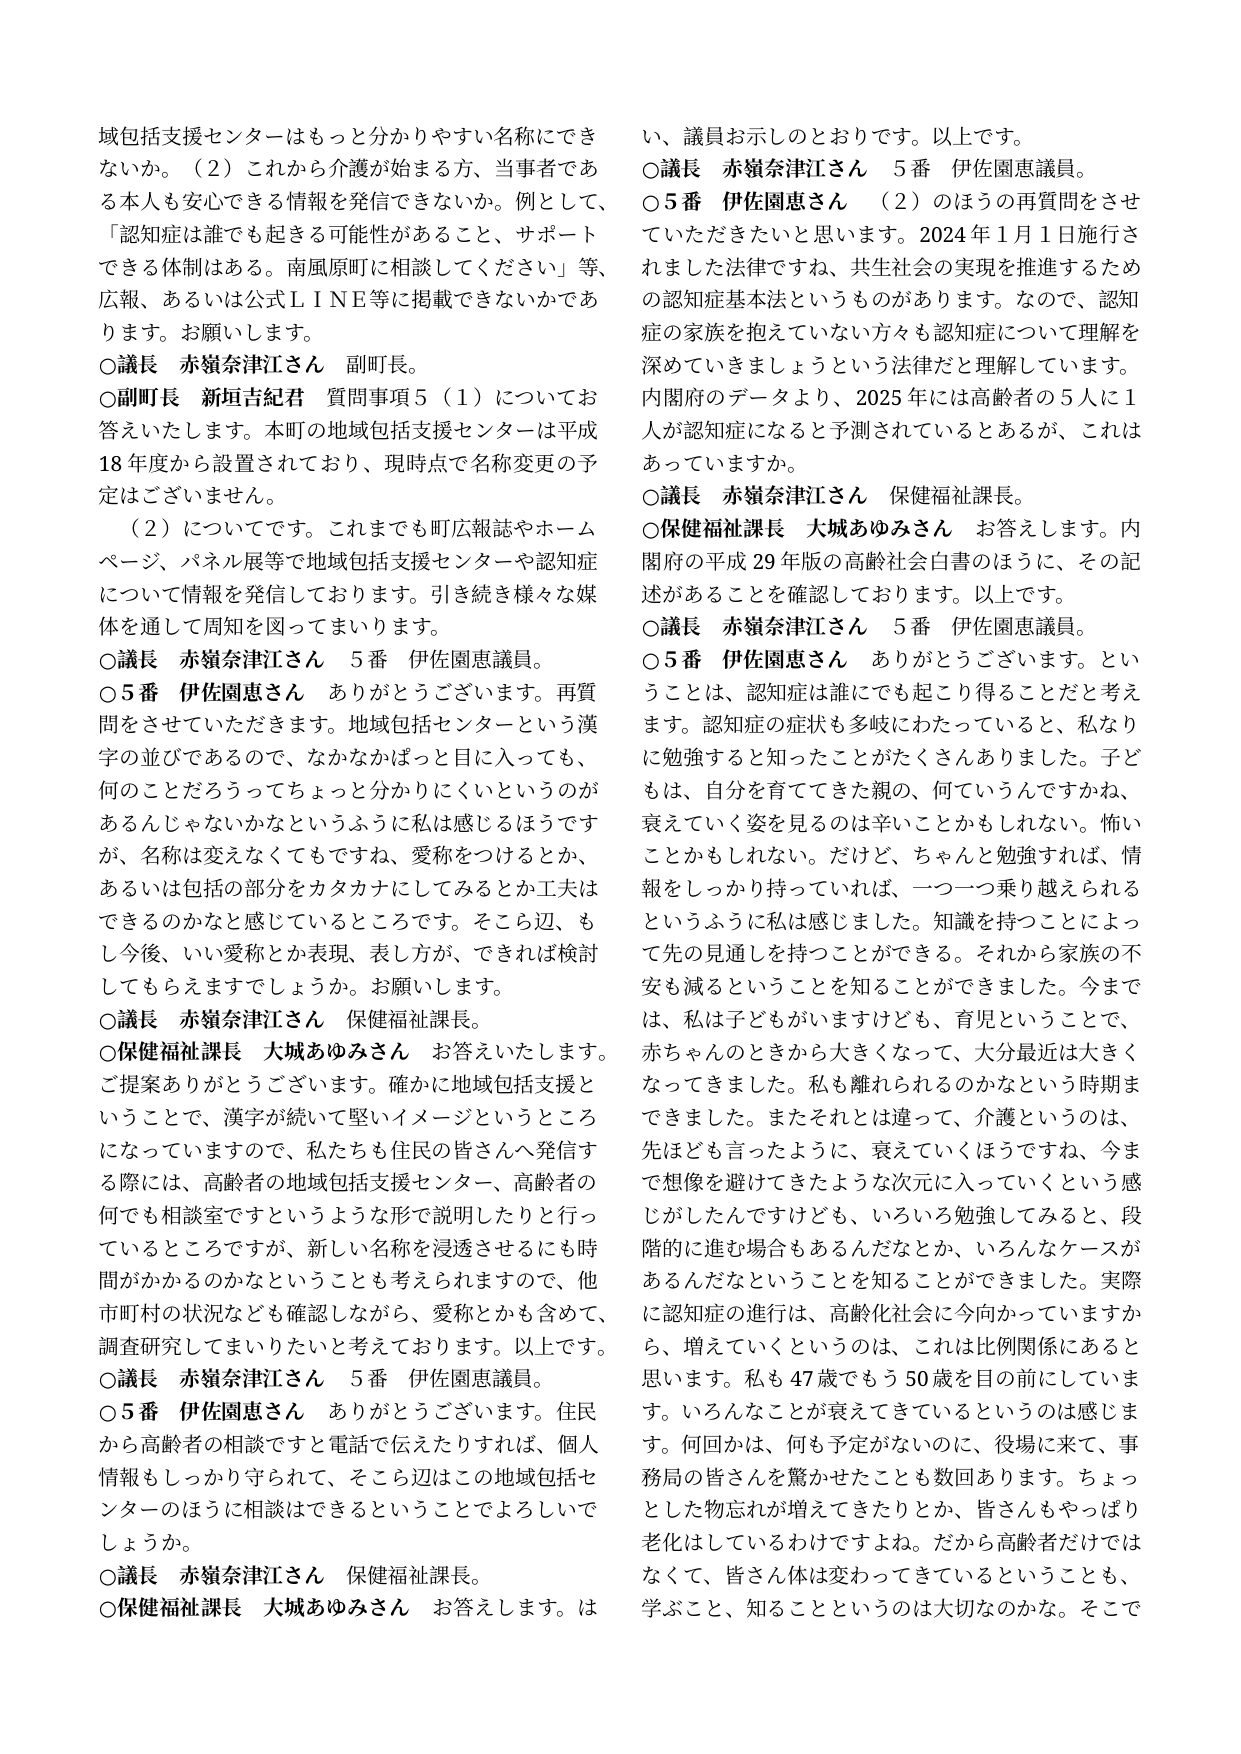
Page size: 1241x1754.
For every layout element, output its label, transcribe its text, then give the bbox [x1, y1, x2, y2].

text ○議長 赤嶺奈津江さん 副町長。 [99, 348, 599, 380]
text ○５番 伊佐園恵さん ありがとうございます。住民から高齢者の相談ですと電話で伝えたりすれば、個人情報もしっかり守られて、そこら辺はこの地域包括センターのほうに相談はできるということでよろしいでしょうか。 [99, 1394, 599, 1558]
text ○議長 赤嶺奈津江さん ５番 伊佐園恵議員。 [99, 642, 599, 675]
text ○議長 赤嶺奈津江さん 保健福祉課長。 [99, 1558, 599, 1591]
text ○保健福祉課長 大城あゆみさん お答えします。はい、議員お示しのとおりです。以上です。 [99, 1591, 599, 1623]
text ○保健福祉課長 大城あゆみさん お答えします。はい、議員お示しのとおりです。以上です。 [642, 119, 1142, 151]
text ○議長 赤嶺奈津江さん ５番 伊佐園恵議員。 [642, 609, 1142, 642]
text ○議長 赤嶺奈津江さん ５番 伊佐園恵議員。 [642, 151, 1142, 184]
text ○議長 赤嶺奈津江さん 保健福祉課長。 [99, 1002, 599, 1034]
text ○副町長 新垣吉紀君 質問事項５（１）についてお答えいたします。本町の地域包括支援センターは平成18年度から設置されており、現時点で名称変更の予定はございません。 [99, 380, 599, 511]
text ○５番 伊佐園恵さん （２）のほうの再質問をさせていただきたいと思います。2024年１月１日施行されました法律ですね、共生社会の実現を推進するための認知症基本法というものがあります。なので、認知症の家族を抱えていない方々も認知症について理解を深めていきましょうという法律だと理解しています。内閣府のデータより、2025年には高齢者の５人に１人が認知症になると予測されているとあるが、これはあっていますか。 [642, 184, 1142, 478]
text ○保健福祉課長 大城あゆみさん お答えします。内閣府の平成29年版の高齢社会白書のほうに、その記述があることを確認しております。以上です。 [642, 511, 1142, 609]
text ○保健福祉課長 大城あゆみさん お答えいたします。ご提案ありがとうございます。確かに地域包括支援ということで、漢字が続いて堅いイメージというところになっていますので、私たちも住民の皆さんへ発信する際には、高齢者の地域包括支援センター、高齢者の何でも相談室ですというような形で説明したりと行っているところですが、新しい名称を浸透させるにも時間がかかるのかなということも考えられますので、他市町村の状況なども確認しながら、愛称とかも含めて、調査研究してまいりたいと考えております。以上です。 [99, 1034, 599, 1362]
text （２）についてです。これまでも町広報誌やホームページ、パネル展等で地域包括支援センターや認知症について情報を発信しております。引き続き様々な媒体を通して周知を図ってまいります。 [99, 511, 599, 642]
text ○５番 伊佐園恵さん ありがとうございます。再質問をさせていただきます。地域包括センターという漢字の並びであるので、なかなかぱっと目に入っても、何のことだろうってちょっと分かりにくいというのがあるんじゃないかなというふうに私は感じるほうですが、名称は変えなくてもですね、愛称をつけるとか、あるいは包括の部分をカタカナにしてみるとか工夫はできるのかなと感じているところです。そこら辺、もし今後、いい愛称とか表現、表し方が、できれば検討してもらえますでしょうか。お願いします。 [99, 675, 599, 1002]
text ○議長 赤嶺奈津江さん ５番 伊佐園恵議員。 [99, 1362, 599, 1394]
text ○議長 赤嶺奈津江さん 保健福祉課長。 [642, 478, 1142, 511]
